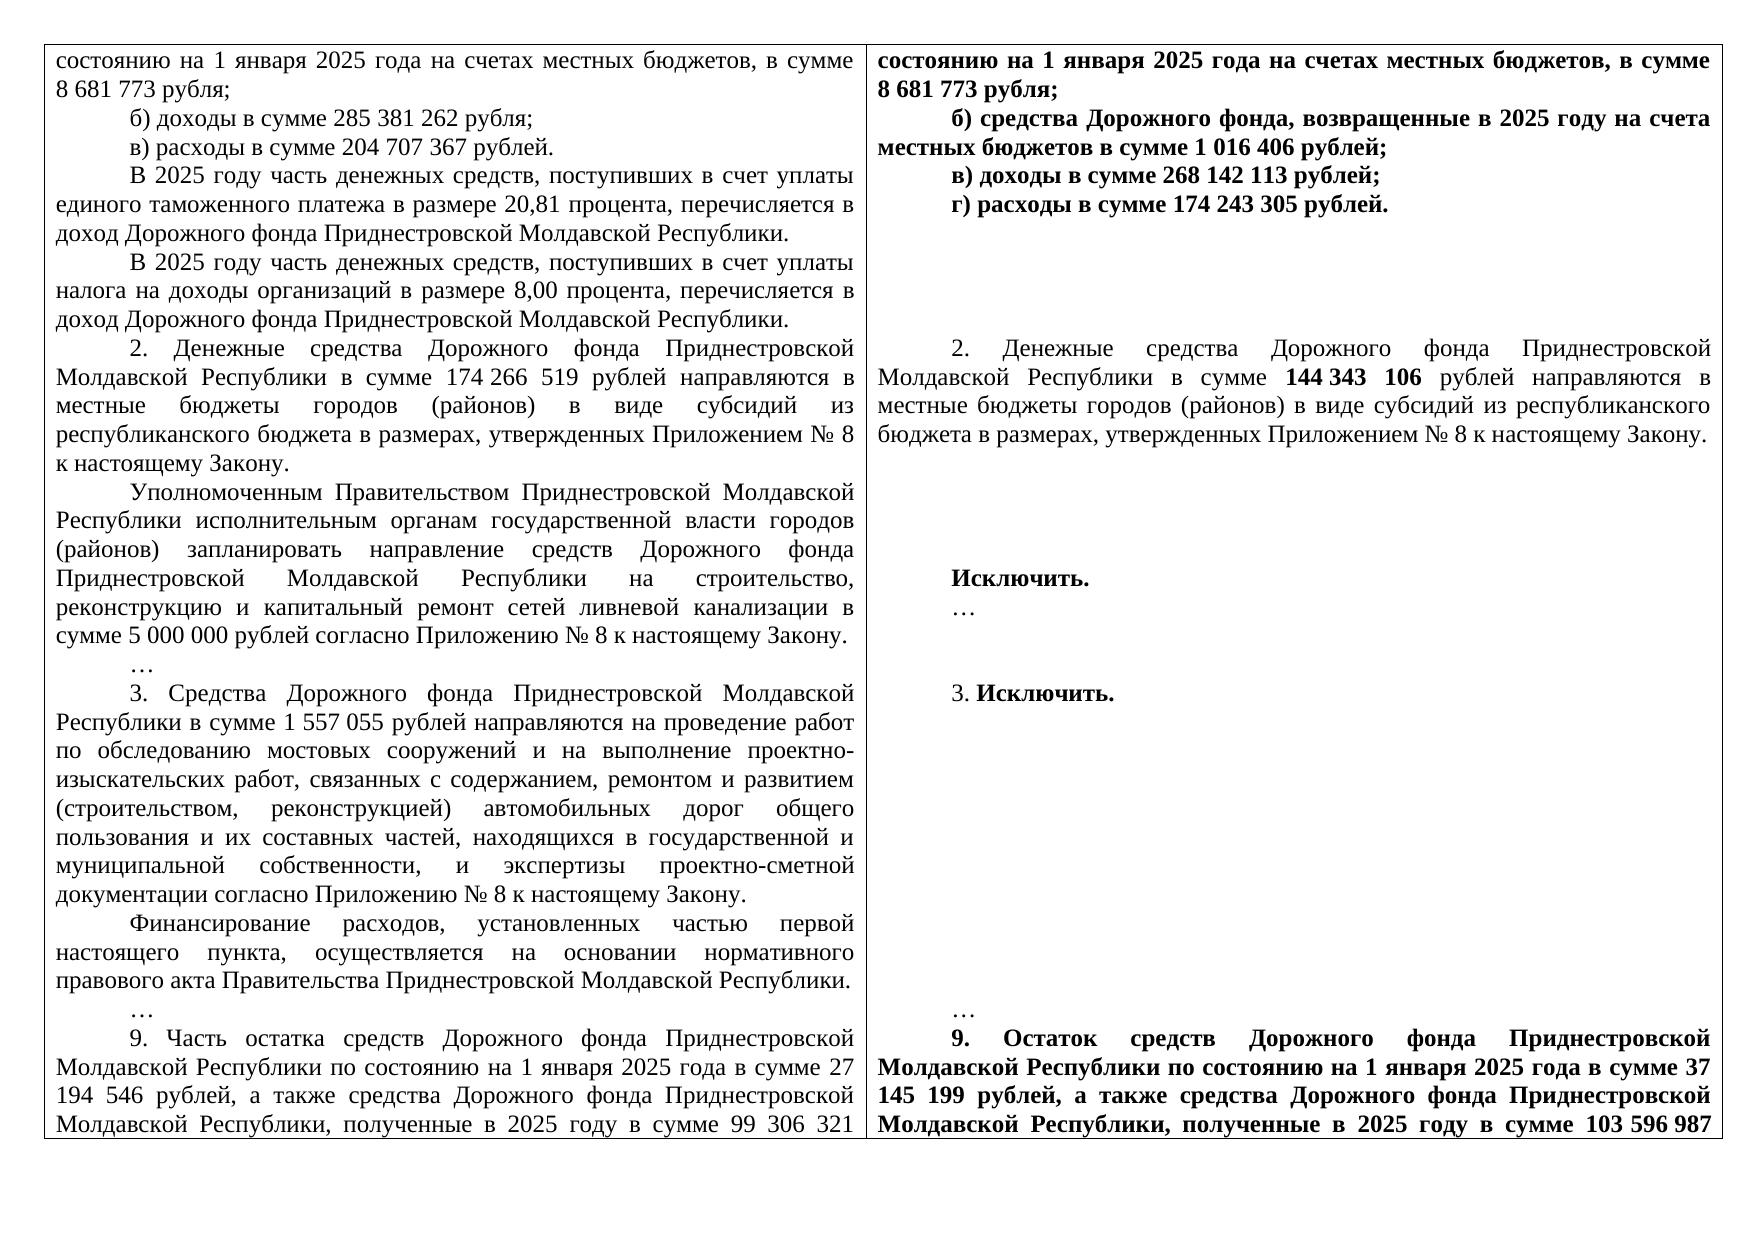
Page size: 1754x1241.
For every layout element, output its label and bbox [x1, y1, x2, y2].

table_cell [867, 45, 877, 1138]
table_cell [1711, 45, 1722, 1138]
table_cell [45, 45, 866, 1138]
